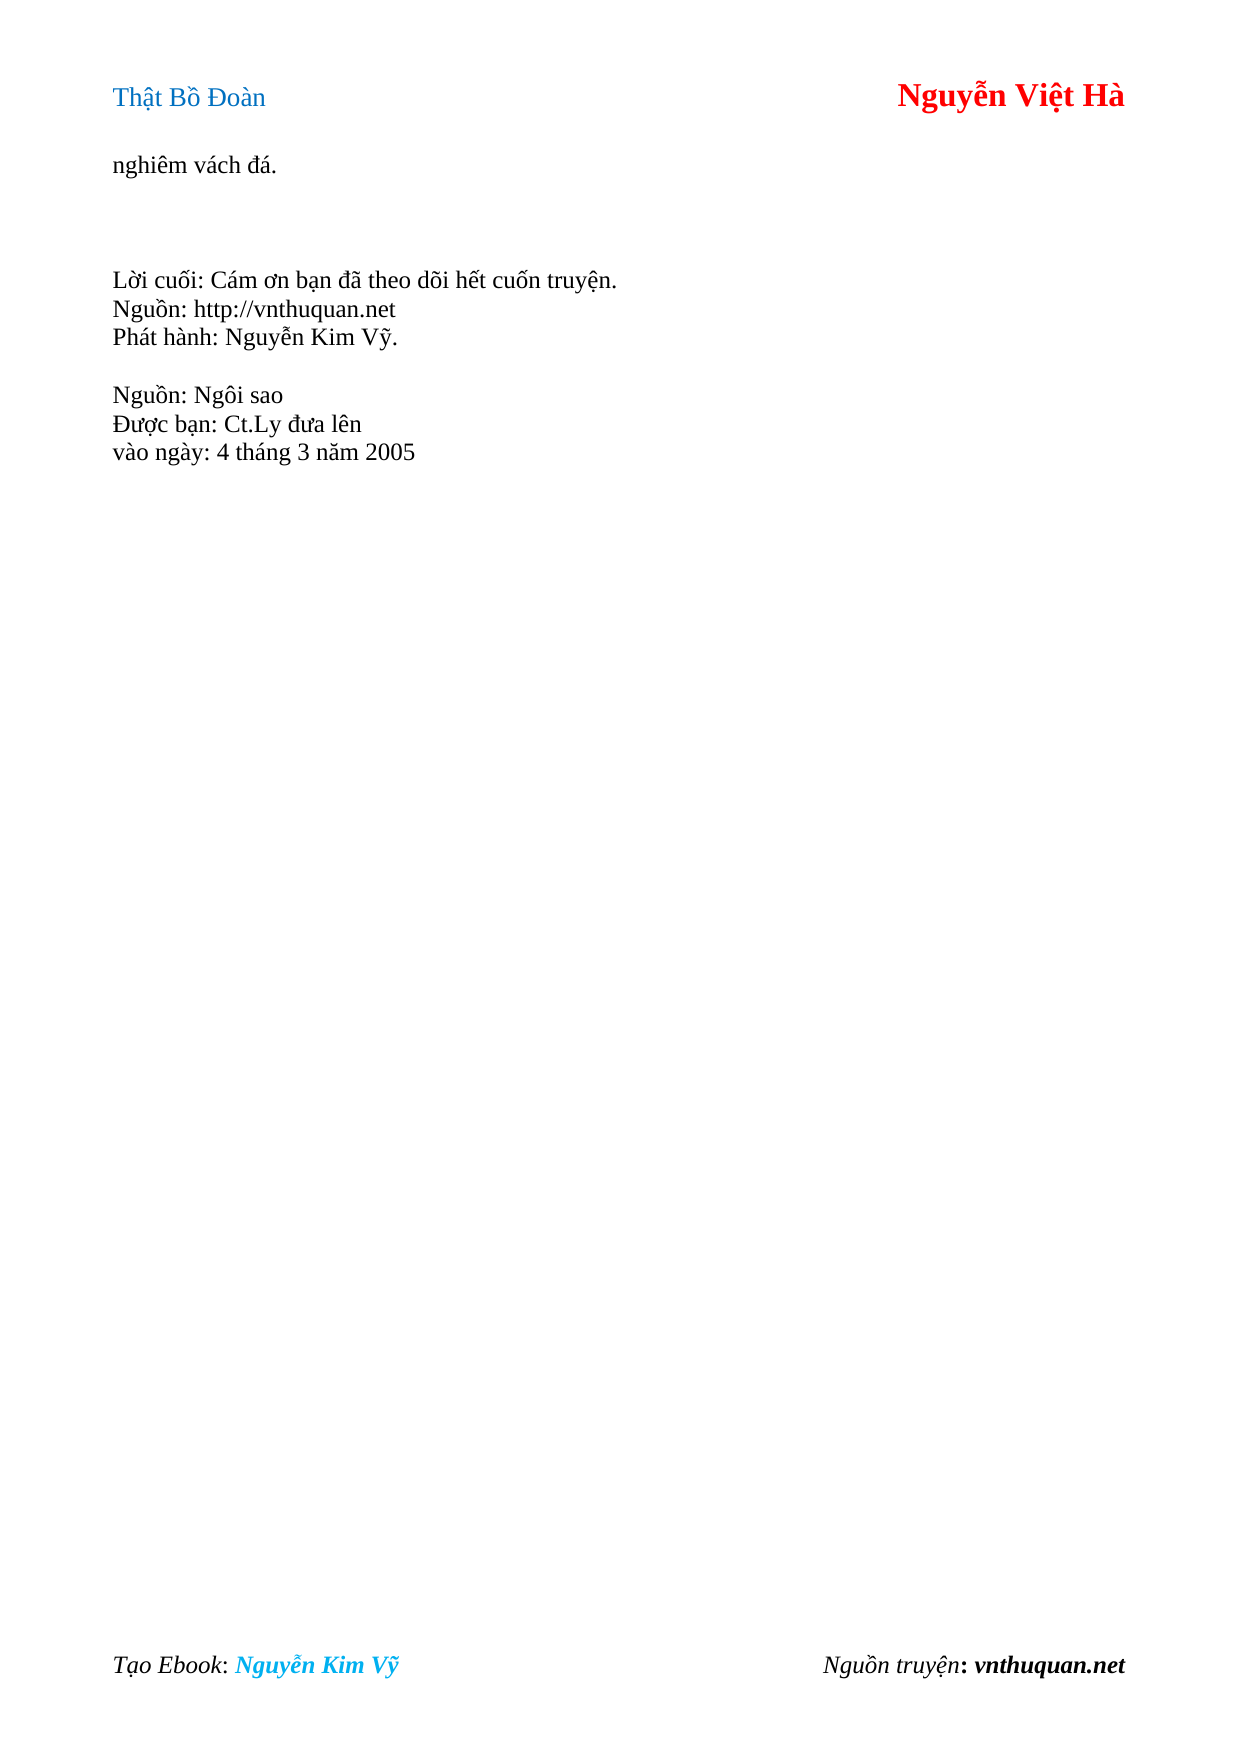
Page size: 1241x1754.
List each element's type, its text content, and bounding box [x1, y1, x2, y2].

text Lời cuối: Cám ơn bạn đã theo dõi hết cuốn truyện. Nguồn: http://vnthuquan.net Phát hành: Nguyễn Kim Vỹ. Nguồn: Ngôi sao Được bạn: Ct.Ly đưa lên vào ngày: 4 tháng 3 năm 2005 [112, 236, 1128, 466]
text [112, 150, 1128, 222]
